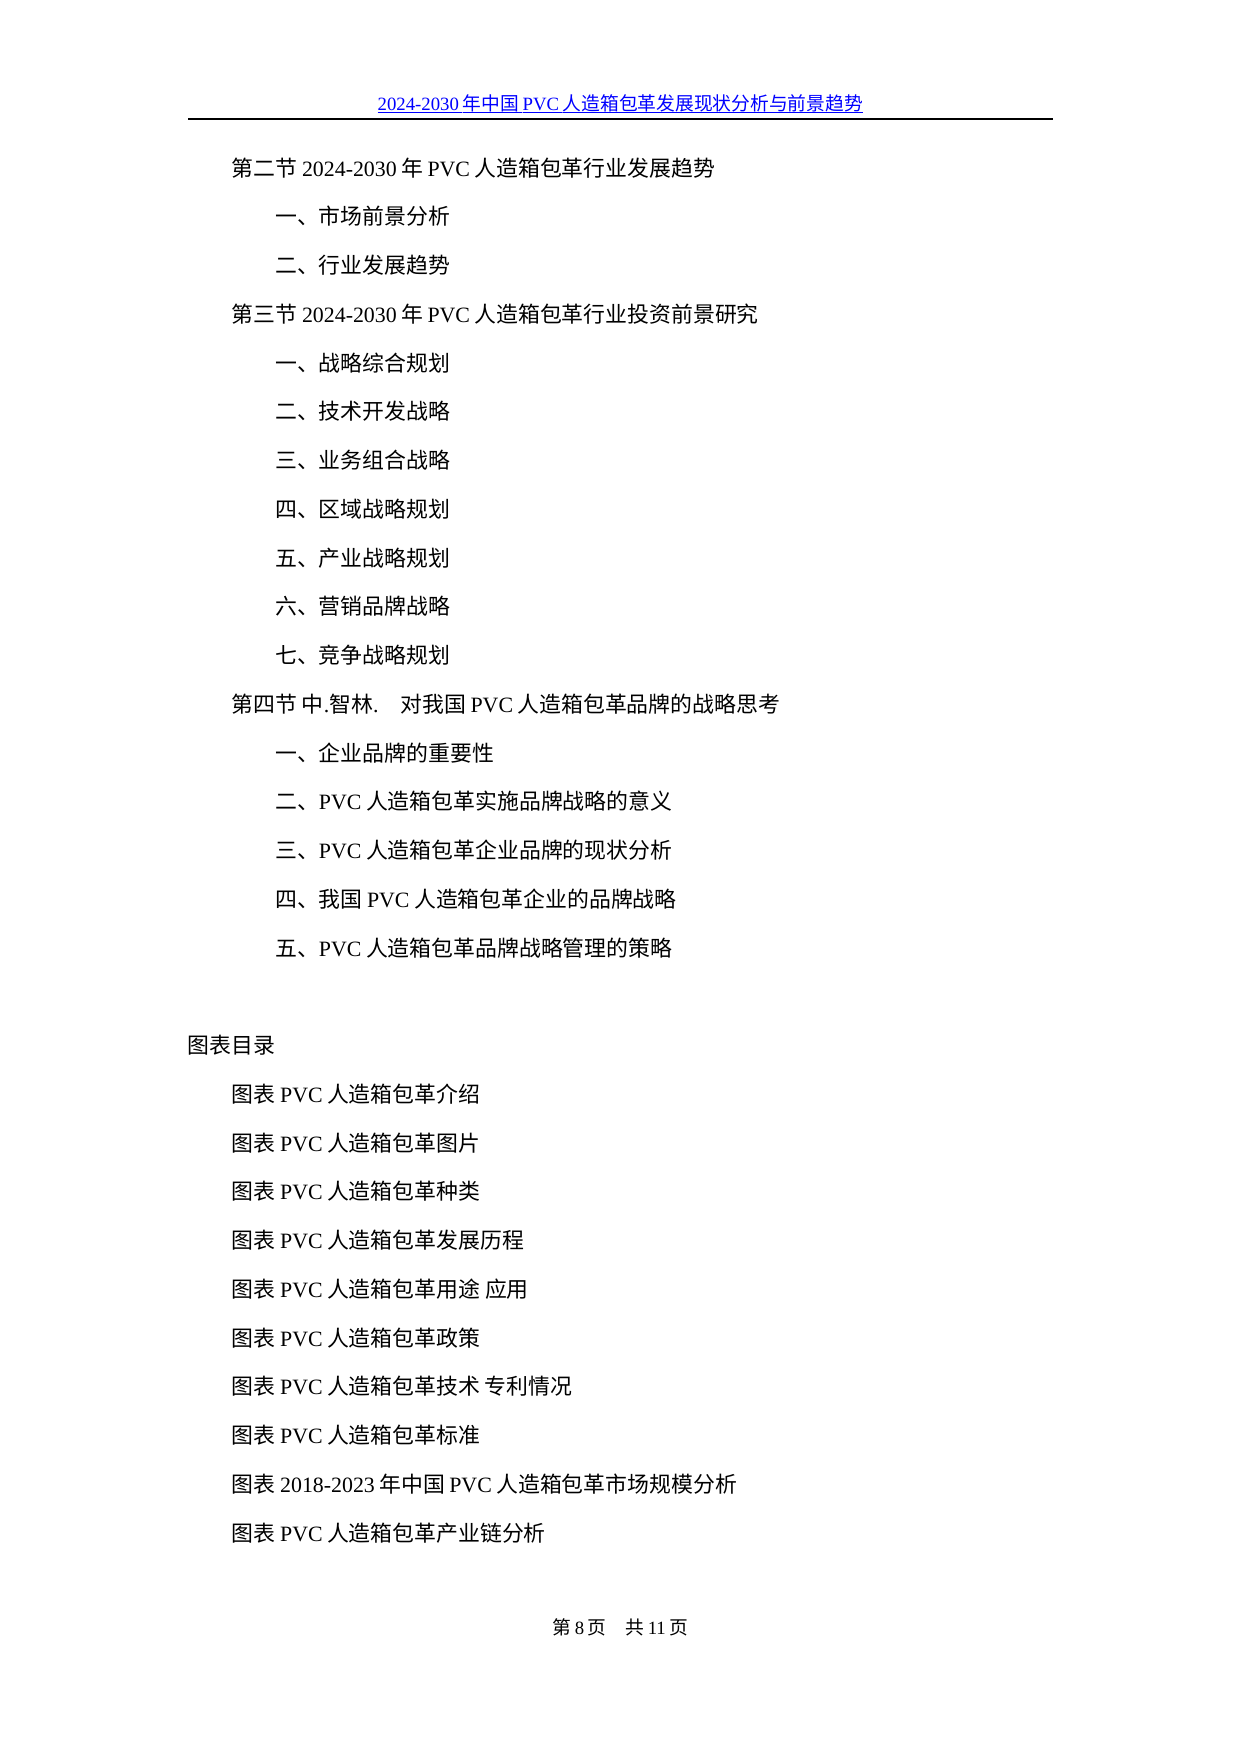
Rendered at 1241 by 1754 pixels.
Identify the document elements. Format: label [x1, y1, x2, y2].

text [187, 150, 1053, 1548]
